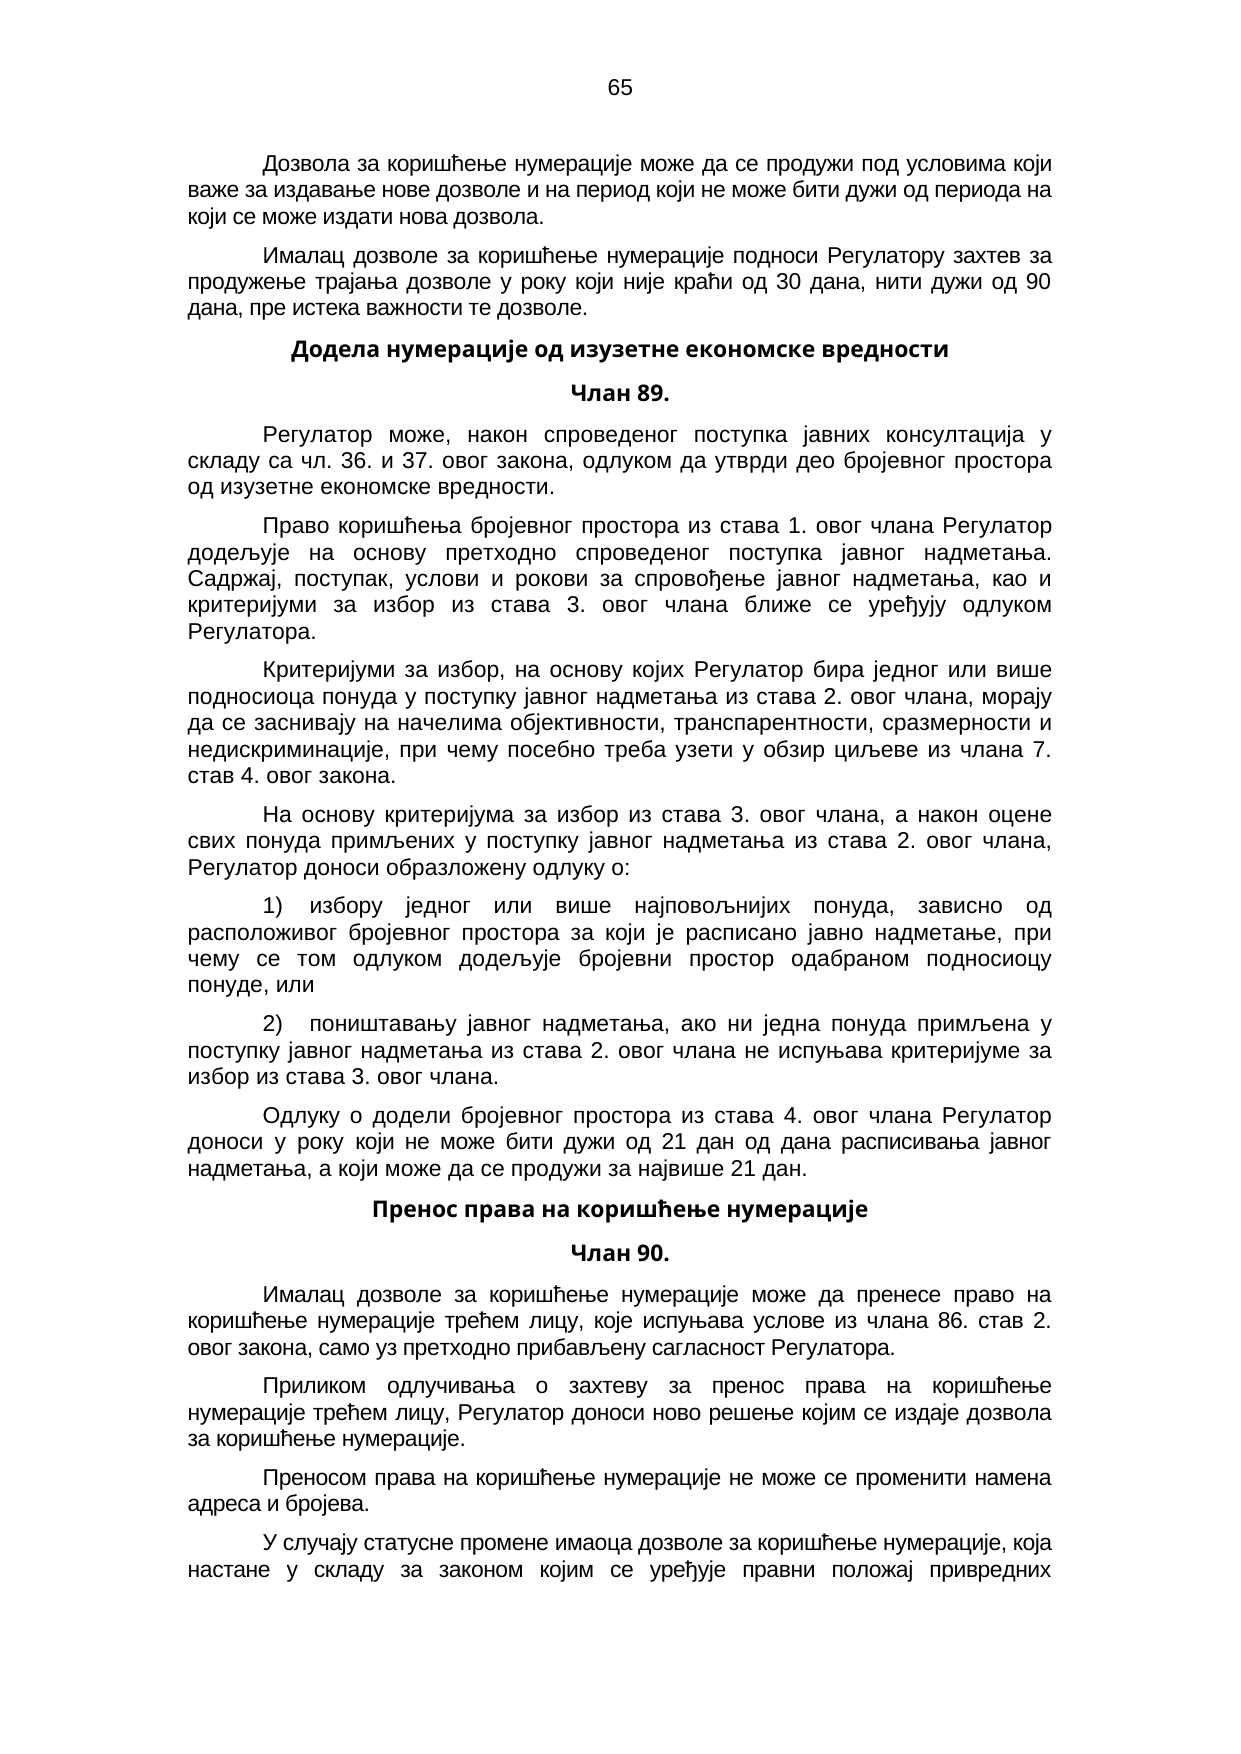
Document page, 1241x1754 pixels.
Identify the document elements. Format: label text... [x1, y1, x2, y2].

text Члан 89. [262, 377, 978, 408]
text Дозвола за коришћење нумерације може да се продужи под условима који важе за издавање нове дозволе и на период који не може бити дужи од периода на који се може издати нова дозвола. [187, 150, 1053, 229]
text 1) избору једног или више најповољнијих понуда, зависно од расположивог бројевног простора за који је расписано јавно надметање, при чему се том одлуком додељује бројевни простор одабраном подносиоцу понуде, или [187, 892, 1053, 998]
text Члан 90. [262, 1237, 978, 1268]
text 2) поништавању јавног надметања, ако ни једна понуда примљена у поступку јавног надметања из става 2. овог члана не испуњава критеријуме за избор из става 3. овог члана. [187, 1010, 1053, 1089]
text Приликом одлучивања о захтеву за пренос права на коришћење нумерације трећем лицу, Регулатор доноси ново решење којим се издаје дозвола за коришћење нумерације. [187, 1372, 1053, 1451]
text Одлуку о додели бројевног простора из става 4. овог члана Регулатор доноси у року који не може бити дужи од 21 дан од дана расписивања јавног надметања, а који може да се продужи за највише 21 дан. [187, 1102, 1053, 1181]
text Ималац дозволе за коришћење нумерације подноси Регулатору захтев за продужење трајања дозволе у року који није краћи од 30 дана, нити дужи од 90 дана, пре истека важности те дозволе. [187, 242, 1053, 321]
text Пренос права на коришћење нумерације [262, 1193, 978, 1224]
text Критеријуми за избор, на основу којих Регулатор бира једног или више подносиоца понуда у поступку јавног надметања из става 2. овог члана, морају да се заснивају на начелима објективности, транспарентности, сразмерности и недискриминације, при чему посебно треба узети у обзир циљеве из члана 7. став 4. овог закона. [187, 656, 1053, 788]
text Регулатор може, након спроведеног поступка јавних консултација у складу са чл. 36. и 37. овог закона, одлуком да утврди део бројевног простора од изузетне економске вредности. [187, 421, 1053, 500]
text Преносом права на коришћење нумерације не може се променити намена адреса и бројева. [187, 1464, 1053, 1517]
text Ималац дозволе за коришћење нумерације може да пренесе право на коришћење нумерације трећем лицу, које испуњава услове из члана 86. став 2. овог закона, само уз претходно прибављену сагласност Регулатора. [187, 1281, 1053, 1360]
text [187, 1529, 1053, 1582]
text Право коришћења бројевног простора из става 1. овог члана Регулатор додељује на основу претходно спроведеног поступка јавног надметања. Садржај, поступак, услови и рокови за спровођење јавног надметања, као и критеријуми за избор из става 3. овог члана ближе се уређују одлуком Регулатора. [187, 512, 1053, 644]
text На основу критеријума за избор из става 3. овог члана, а након оцене свих понуда примљених у поступку јавног надметања из става 2. овог члана, Регулатор доноси образложену одлуку о: [187, 801, 1053, 880]
text Додела нумерације од изузетне економске вредности [262, 333, 978, 364]
